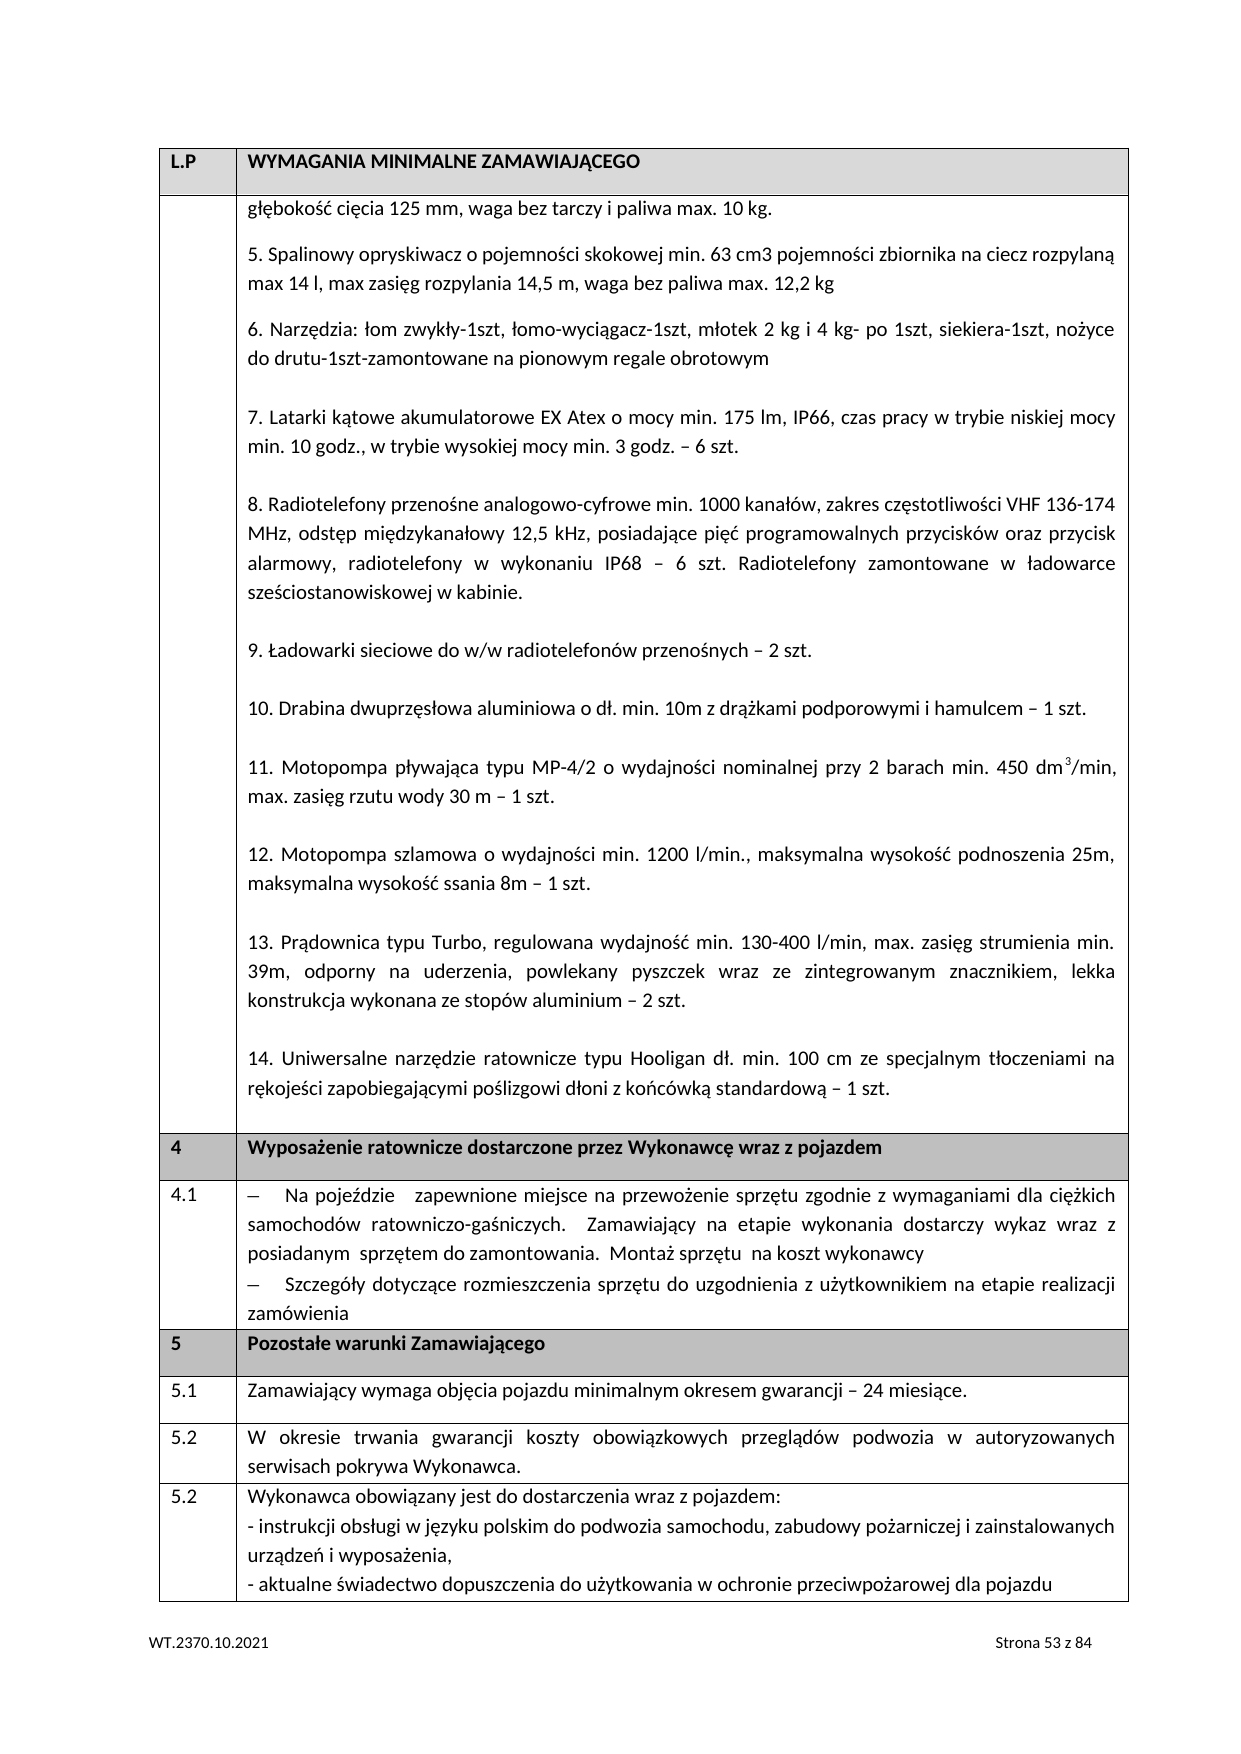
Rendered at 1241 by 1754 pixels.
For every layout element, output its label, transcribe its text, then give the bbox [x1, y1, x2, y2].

table_cell 5.2 [160, 1424, 236, 1483]
table_cell Wyposażenie ratownicze dostarczone przez Wykonawcę wraz z pojazdem [237, 1134, 1128, 1180]
table_cell 4.1 [160, 1181, 236, 1329]
table_cell Na pojeździe zapewnione miejsce na przewożenie sprzętu zgodnie z wymaganiami dla ciężkich samochodów ratowniczo-gaśniczych. Zamawiający na etapie wykonania dostarczy wykaz wraz z posiadanym sprzętem do zamontowania. Montaż sprzętu na koszt wykonawcy Szczegóły dotyczące rozmieszczenia sprzętu do uzgodnienia z użytkownikiem na etapie realizacji zamówienia [237, 1181, 1128, 1329]
table_header L.P [160, 149, 236, 194]
table_cell 5.2 [160, 1484, 236, 1601]
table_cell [237, 1484, 1128, 1601]
table_cell [160, 196, 236, 1133]
table_cell W okresie trwania gwarancji koszty obowiązkowych przeglądów podwozia w autoryzowanych serwisach pokrywa Wykonawca. [237, 1424, 1128, 1483]
table_header WYMAGANIA MINIMALNE ZAMAWIAJĄCEGO [237, 149, 1128, 194]
table_cell 5.1 [160, 1377, 236, 1423]
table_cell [237, 196, 1128, 1133]
table_cell Pozostałe warunki Zamawiającego [237, 1330, 1128, 1376]
table_cell 5 [160, 1330, 236, 1376]
table_cell 4 [160, 1134, 236, 1180]
table_cell Zamawiający wymaga objęcia pojazdu minimalnym okresem gwarancji – 24 miesiące. [237, 1377, 1128, 1423]
